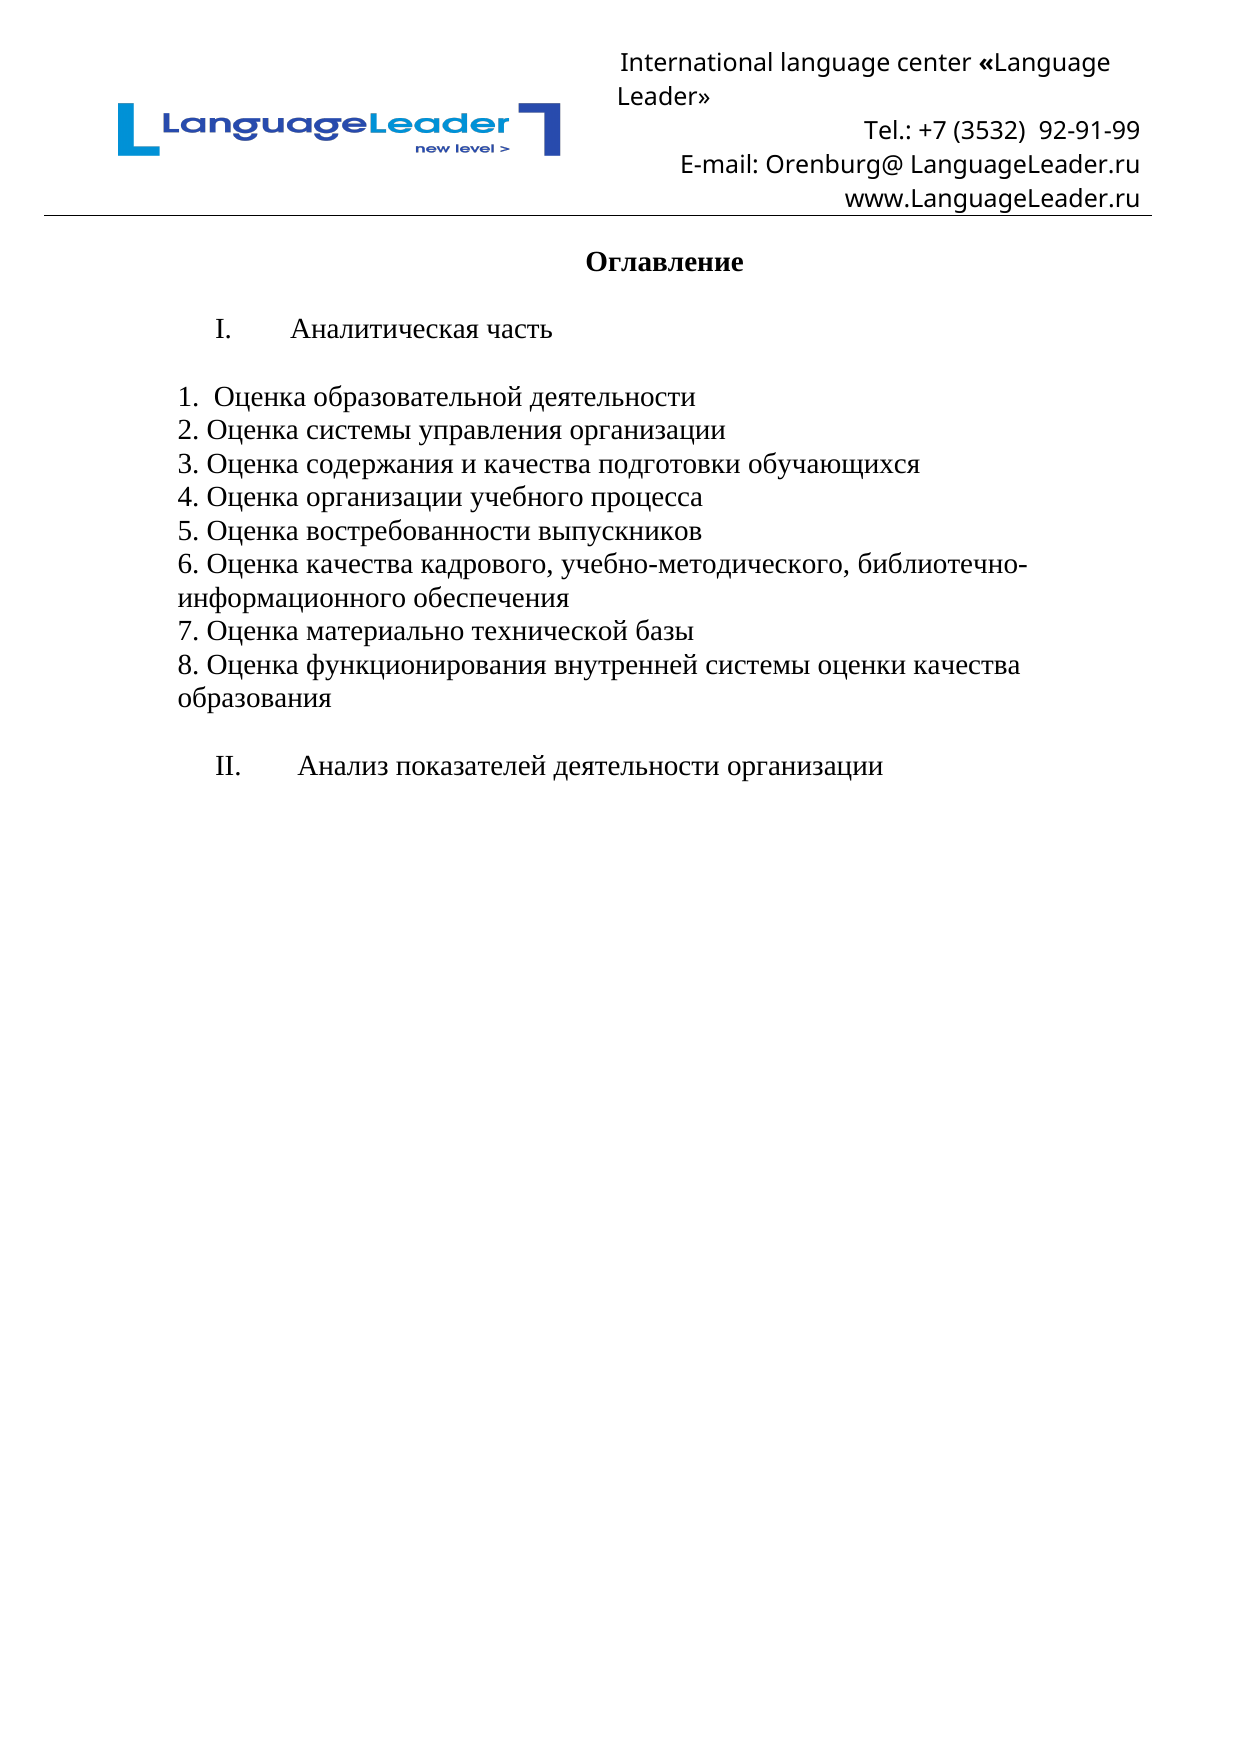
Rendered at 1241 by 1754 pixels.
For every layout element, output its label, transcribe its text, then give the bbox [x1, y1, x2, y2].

text 5. Оценка востребованности выпускников [177, 513, 1152, 546]
text 4. Оценка организации учебного процесса [177, 479, 1152, 513]
list Аналитическая часть [215, 312, 1152, 345]
text 1. Оценка образовательной деятельности [177, 379, 1152, 412]
picture [55, 47, 606, 212]
text 3. Оценка содержания и качества подготовки обучающихся [177, 446, 1152, 479]
list Анализ показателей деятельности организации [215, 748, 1152, 781]
text 8. Оценка функционирования внутренней системы оценки качества образования [177, 647, 1152, 714]
text Оглавление [177, 244, 1152, 278]
text 7. Оценка материально технической базы [177, 613, 1152, 647]
text 6. Оценка качества кадрового, учебно-методического, библиотечно-информационного обеспечения [177, 546, 1152, 613]
text 2. Оценка системы управления организации [177, 412, 1152, 446]
